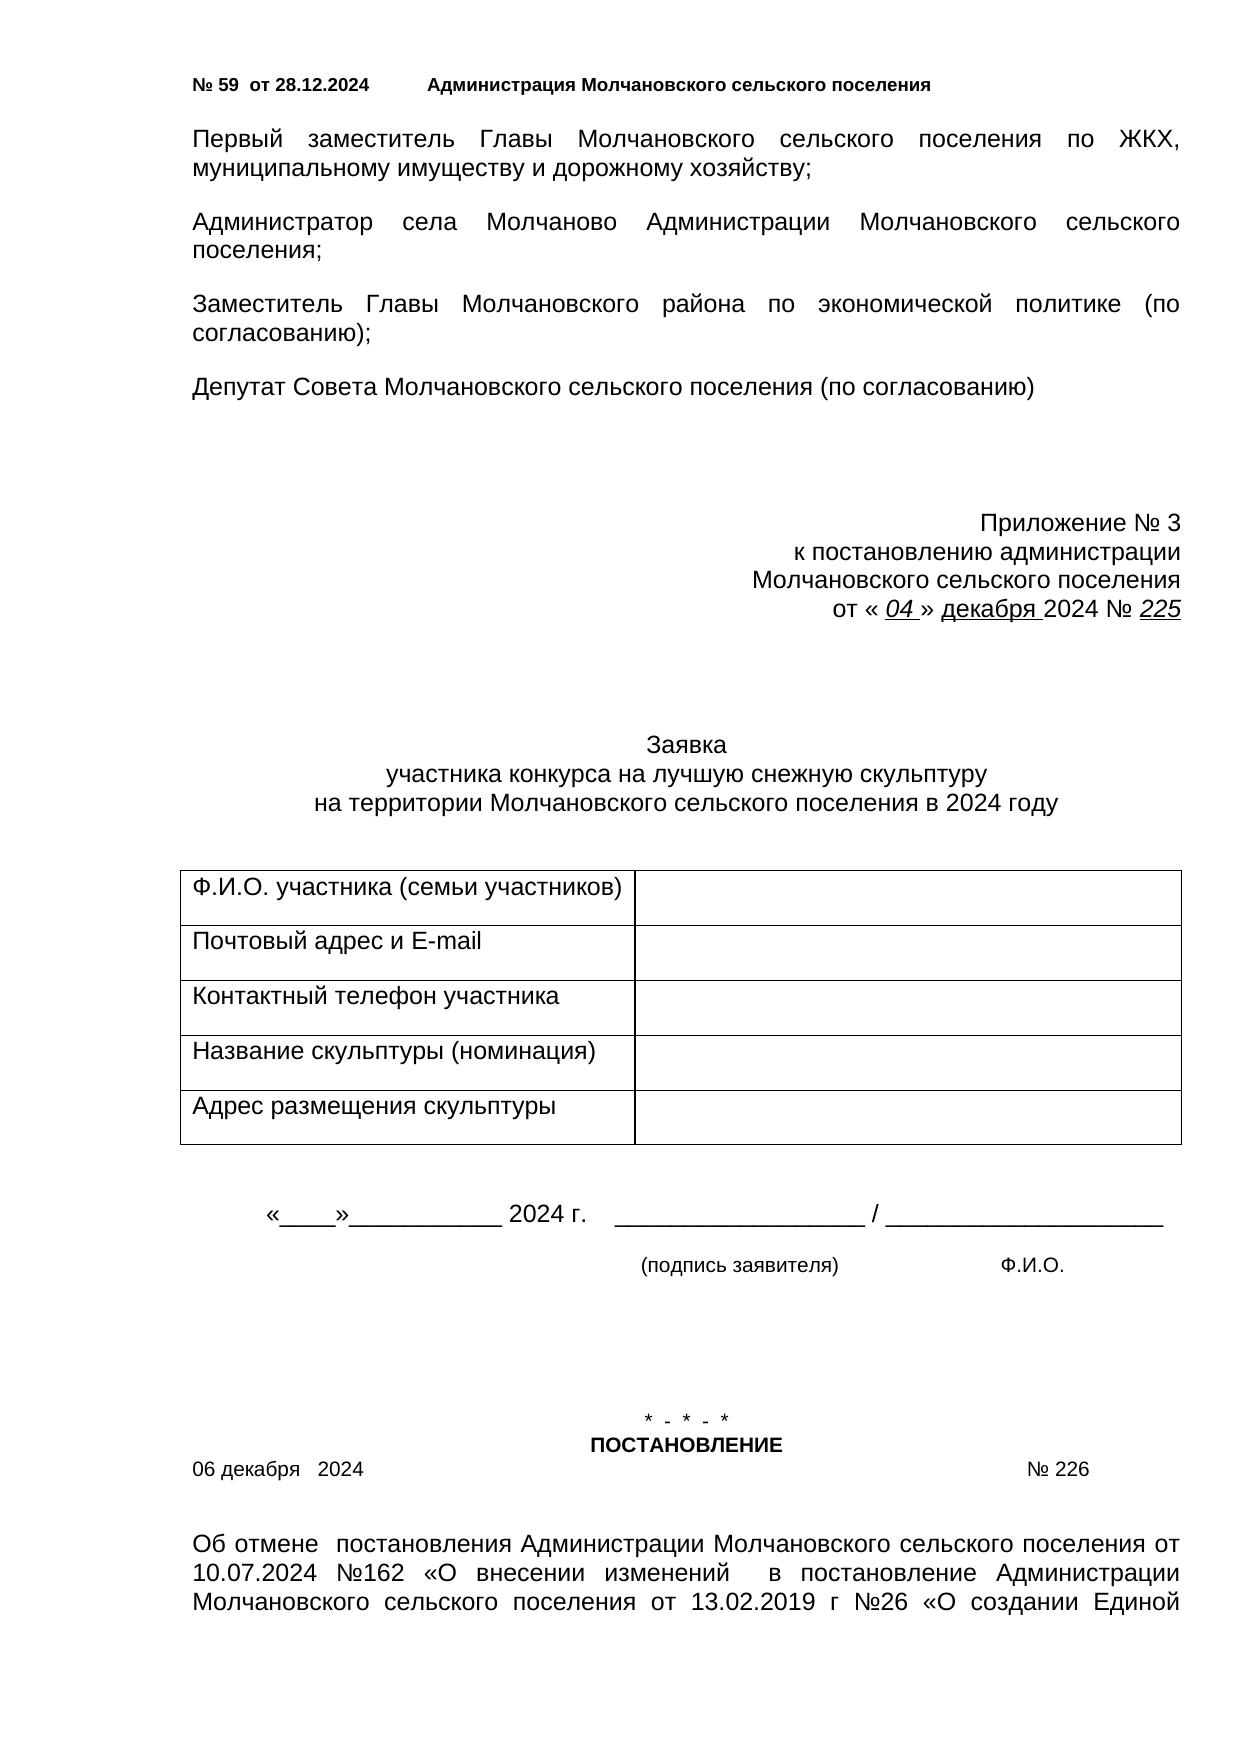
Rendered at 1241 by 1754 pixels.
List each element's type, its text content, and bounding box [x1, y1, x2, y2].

text 06 декабря 2024 № 226 [192, 1457, 1181, 1481]
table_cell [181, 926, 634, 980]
text Депутат Совета Молчановского сельского поселения (по согласованию) [192, 372, 1181, 400]
text Заявка [192, 730, 1181, 759]
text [192, 1529, 1181, 1615]
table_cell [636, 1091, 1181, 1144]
text Приложение № 3 [192, 508, 1181, 537]
text Молчановского сельского поселения [192, 565, 1181, 594]
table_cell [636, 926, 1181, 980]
text (подпись заявителя) Ф.И.О. [192, 1253, 1181, 1277]
text «____»___________ 2024 г. __________________ / ____________________ [192, 1199, 1181, 1228]
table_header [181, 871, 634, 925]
text Заместитель Главы Молчановского района по экономической политике (по согласованию); [192, 289, 1181, 347]
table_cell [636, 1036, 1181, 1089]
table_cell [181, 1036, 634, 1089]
text Администратор села Молчаново Администрации Молчановского сельского поселения; [192, 207, 1181, 264]
text от « 04 » декабря 2024 № 225 [192, 594, 1181, 623]
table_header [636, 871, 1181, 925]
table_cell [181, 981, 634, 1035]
text Первый заместитель Главы Молчановского сельского поселения по ЖКХ, муниципальному имуществу и дорожному хозяйству; [192, 124, 1181, 182]
text на территории Молчановского сельского поселения в 2024 году [192, 788, 1181, 817]
text к постановлению администрации [192, 537, 1181, 565]
text ПОСТАНОВЛЕНИЕ [192, 1433, 1181, 1457]
text участника конкурса на лучшую снежную скульптуру [192, 759, 1181, 788]
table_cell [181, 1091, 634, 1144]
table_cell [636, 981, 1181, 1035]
text * - * - * [192, 1409, 1181, 1433]
